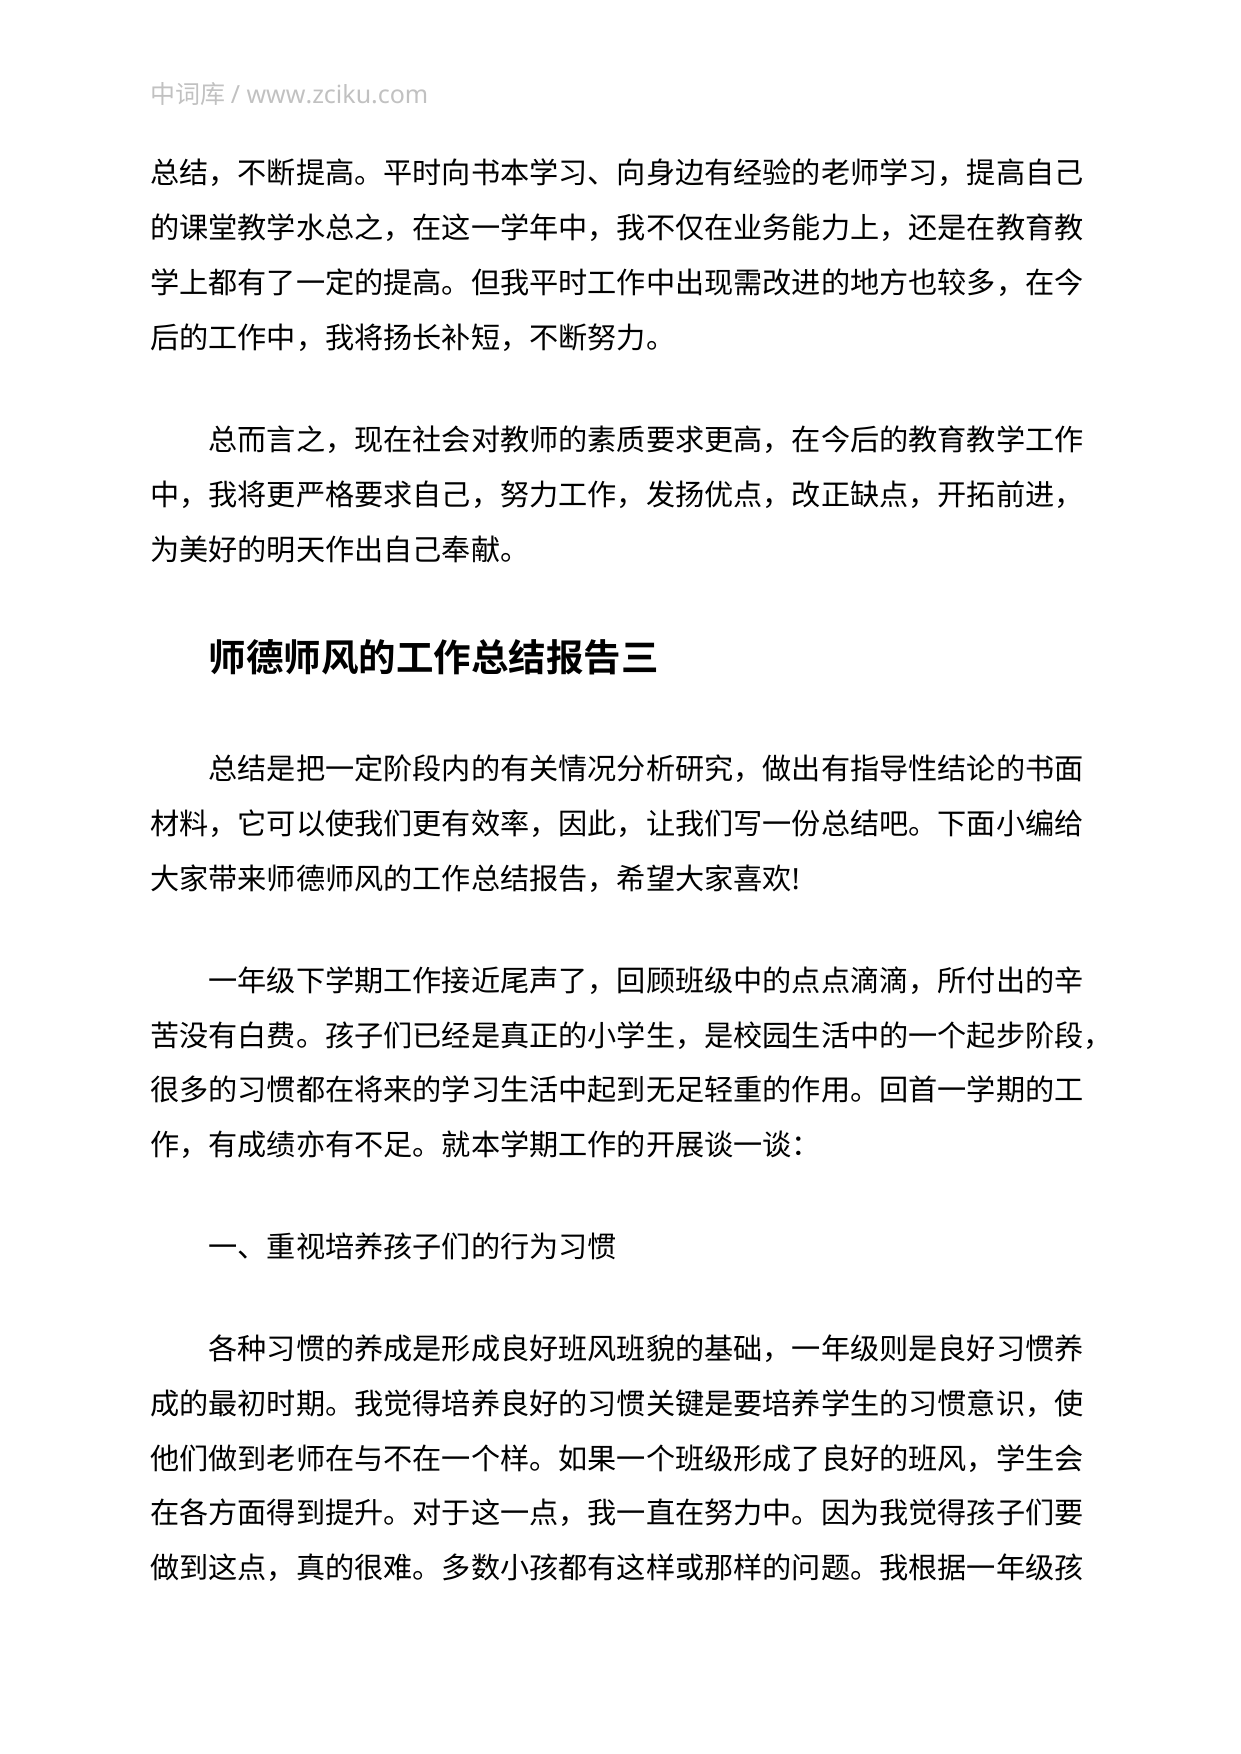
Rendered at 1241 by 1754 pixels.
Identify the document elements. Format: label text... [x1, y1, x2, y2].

text 师德师风的工作总结报告三 [150, 628, 1090, 682]
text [150, 150, 1090, 357]
text 一年级下学期工作接近尾声了，回顾班级中的点点滴滴，所付出的辛苦没有白费。孩子们已经是真正的小学生，是校园生活中的一个起步阶段，很多的习惯都在将来的学习生活中起到无足轻重的作用。回首一学期的工作，有成绩亦有不足。就本学期工作的开展谈一谈： [150, 957, 1090, 1164]
text 总而言之，现在社会对教师的素质要求更高，在今后的教育教学工作中，我将更严格要求自己，努力工作，发扬优点，改正缺点，开拓前进，为美好的明天作出自己奉献。 [150, 416, 1090, 568]
text 一、重视培养孩子们的行为习惯 [150, 1224, 1090, 1266]
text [150, 1325, 1090, 1587]
text 总结是把一定阶段内的有关情况分析研究，做出有指导性结论的书面材料，它可以使我们更有效率，因此，让我们写一份总结吧。下面小编给大家带来师德师风的工作总结报告，希望大家喜欢! [150, 745, 1090, 898]
